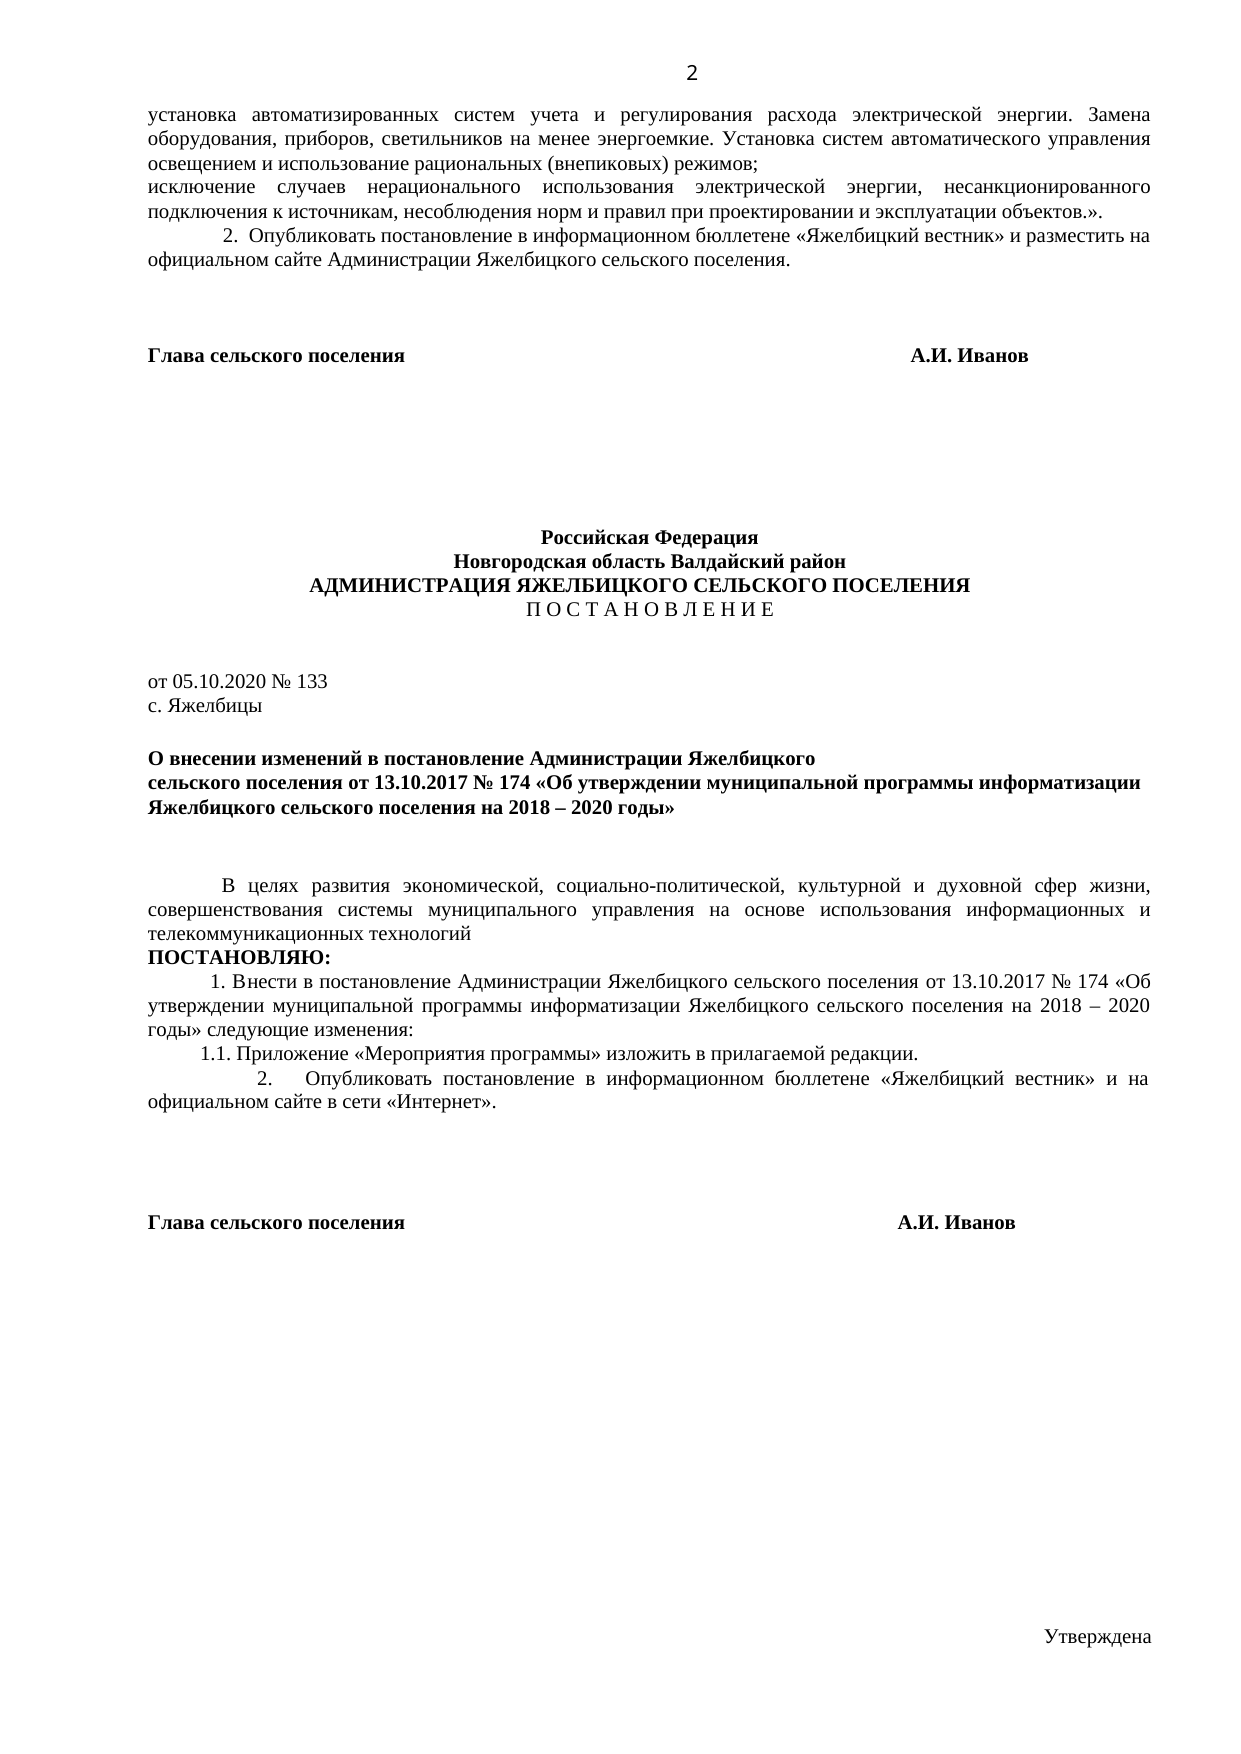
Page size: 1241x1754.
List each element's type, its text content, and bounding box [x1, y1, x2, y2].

text Глава сельского поселения А.И. Иванов [148, 343, 1152, 367]
text В целях развития экономической, социально-политической, культурной и духовной сфер жизни, совершенствования системы муниципального управления на основе использования информационных и телекоммуникационных технологий [148, 873, 1152, 945]
text О внесении изменений в постановление Администрации Яжелбицкого [148, 746, 1152, 770]
text сельского поселения от 13.10.2017 № 174 «Об утверждении муниципальной программы информатизации [348, 770, 1152, 794]
text Новгородская область Валдайский район [148, 549, 1152, 573]
text установка автоматизированных систем учета и регулирования расхода электрической энергии. Замена оборудования, приборов, светильников на менее энергоемкие. Установка систем автоматического управления освещением и использование рациональных (внепиковых) режимов; [148, 102, 1152, 174]
text 2. Опубликовать постановление в информационном бюллетене «Яжелбицкий вестник» и разместить на официальном сайте Администрации Яжелбицкого сельского поселения. [148, 223, 1152, 271]
text 1.1. Приложение «Мероприятия программы» изложить в прилагаемой редакции. [148, 1041, 1152, 1065]
text ПОСТАНОВЛЯЮ: [148, 945, 1152, 969]
text исключение случаев нерационального использования электрической энергии, несанкционированного подключения к источникам, несоблюдения норм и правил при проектировании и эксплуатации объектов.». [148, 174, 1152, 223]
subtitle П О С Т А Н О В Л Е Н И Е [148, 597, 1152, 621]
text Глава сельского поселения А.И. Иванов [148, 1210, 1152, 1234]
text Яжелбицкого сельского поселения на 2018 – 2020 годы» [148, 794, 1152, 819]
text Российская Федерация [148, 525, 1152, 549]
text от 05.10.2020 № 133 [148, 669, 1152, 693]
text Утверждена [738, 1623, 1152, 1648]
text 1. Внести в постановление Администрации Яжелбицкого сельского поселения от 13.10.2017 № 174 «Об утверждении муниципальной программы информатизации Яжелбицкого сельского поселения на 2018 – 2020 годы» следующие изменения: [148, 969, 1152, 1041]
text с. Яжелбицы [148, 693, 1152, 717]
text 2. Опубликовать постановление в информационном бюллетене «Яжелбицкий вестник» и на официальном сайте в сети «Интернет». [148, 1065, 1152, 1113]
text АДМИНИСТРАЦИЯ ЯЖЕЛБИЦКОГО СЕЛЬСКОГО ПОСЕЛЕНИЯ [148, 573, 1152, 597]
